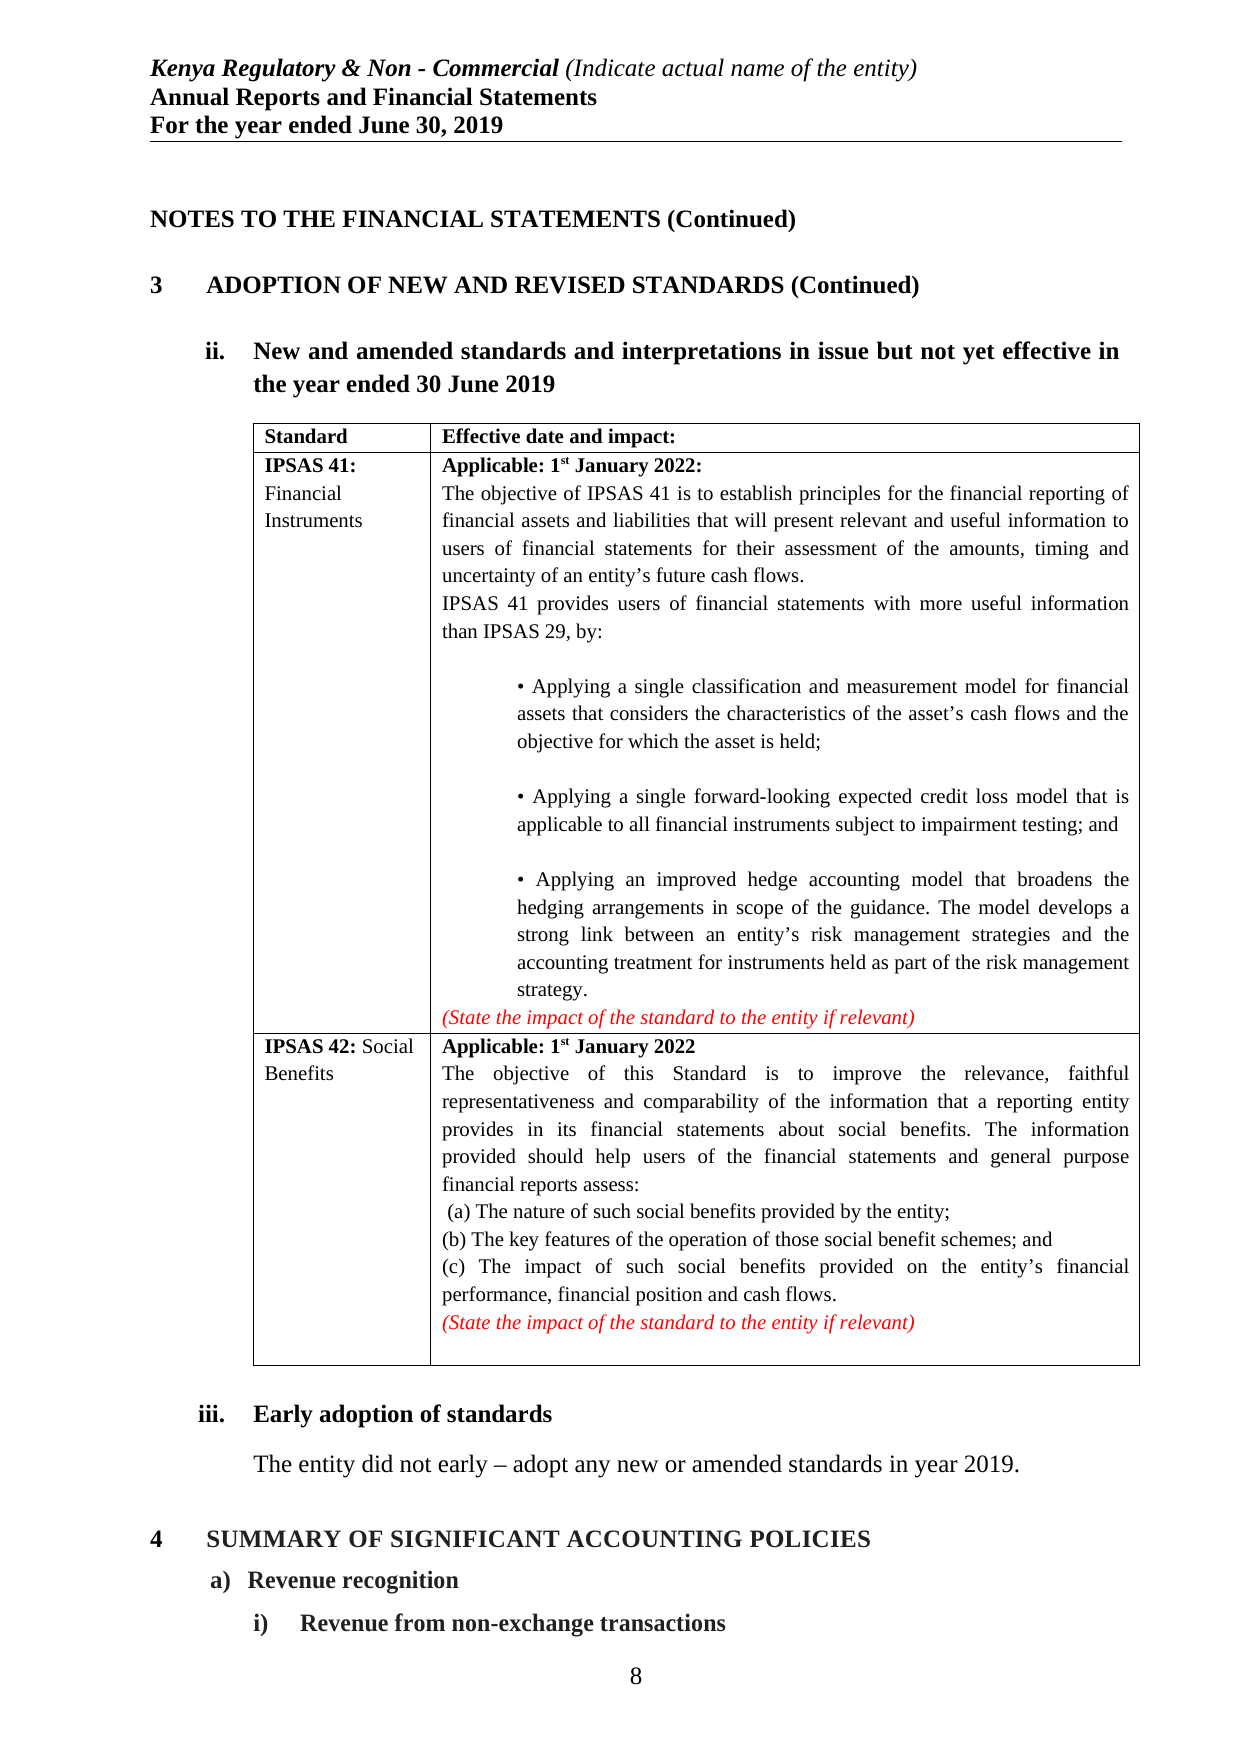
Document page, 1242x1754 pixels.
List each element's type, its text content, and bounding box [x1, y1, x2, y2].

list Early adoption of standards [225, 1399, 1122, 1428]
text The entity did not early – adopt any new or amended standards in year 2019. [253, 1453, 1124, 1478]
list New and amended standards and interpretations in issue but not yet effective in the year ended 30 June 2019 [225, 336, 1122, 398]
table_cell IPSAS 41: Financial Instruments [254, 453, 430, 1033]
list SUMMARY OF SIGNIFICANT ACCOUNTING POLICIES [150, 1528, 1124, 1553]
text NOTES TO THE FINANCIAL STATEMENTS (Continued) [150, 204, 1124, 233]
table_header Standard [254, 424, 430, 452]
list Revenue recognition [210, 1565, 1124, 1594]
table_cell Applicable: 1st January 2022 The objective of this Standard is to improve the relevance, faithful representativeness and comparability of the information that a reporting entity provides in its financial statements about social benefits. The information provided should help users of the financial statements and general purpose financial reports assess: (a) The nature of such social benefits provided by the entity; (b) The key features of the operation of those social benefit schemes; and (c) The impact of such social benefits provided on the entity’s financial performance, financial position and cash flows. (State the impact of the standard to the entity if relevant) [431, 1034, 1139, 1365]
list Revenue from non-exchange transactions [253, 1608, 1124, 1637]
table_header Effective date and impact: [431, 424, 1139, 452]
table_cell Applicable: 1st January 2022: The objective of IPSAS 41 is to establish principles for the financial reporting of financial assets and liabilities that will present relevant and useful information to users of financial statements for their assessment of the amounts, timing and uncertainty of an entity’s future cash flows. IPSAS 41 provides users of financial statements with more useful information than IPSAS 29, by: • Applying a single classification and measurement model for financial assets that considers the characteristics of the asset’s cash flows and the objective for which the asset is held; • Applying a single forward-looking expected credit loss model that is applicable to all financial instruments subject to impairment testing; and • Applying an improved hedge accounting model that broadens the hedging arrangements in scope of the guidance. The model develops a strong link between an entity’s risk management strategies and the accounting treatment for instruments held as part of the risk management strategy. (State the impact of the standard to the entity if relevant) [431, 453, 1139, 1033]
list ADOPTION OF NEW AND REVISED STANDARDS (Continued) [150, 270, 1124, 299]
table_cell IPSAS 42: Social Benefits [254, 1034, 430, 1365]
